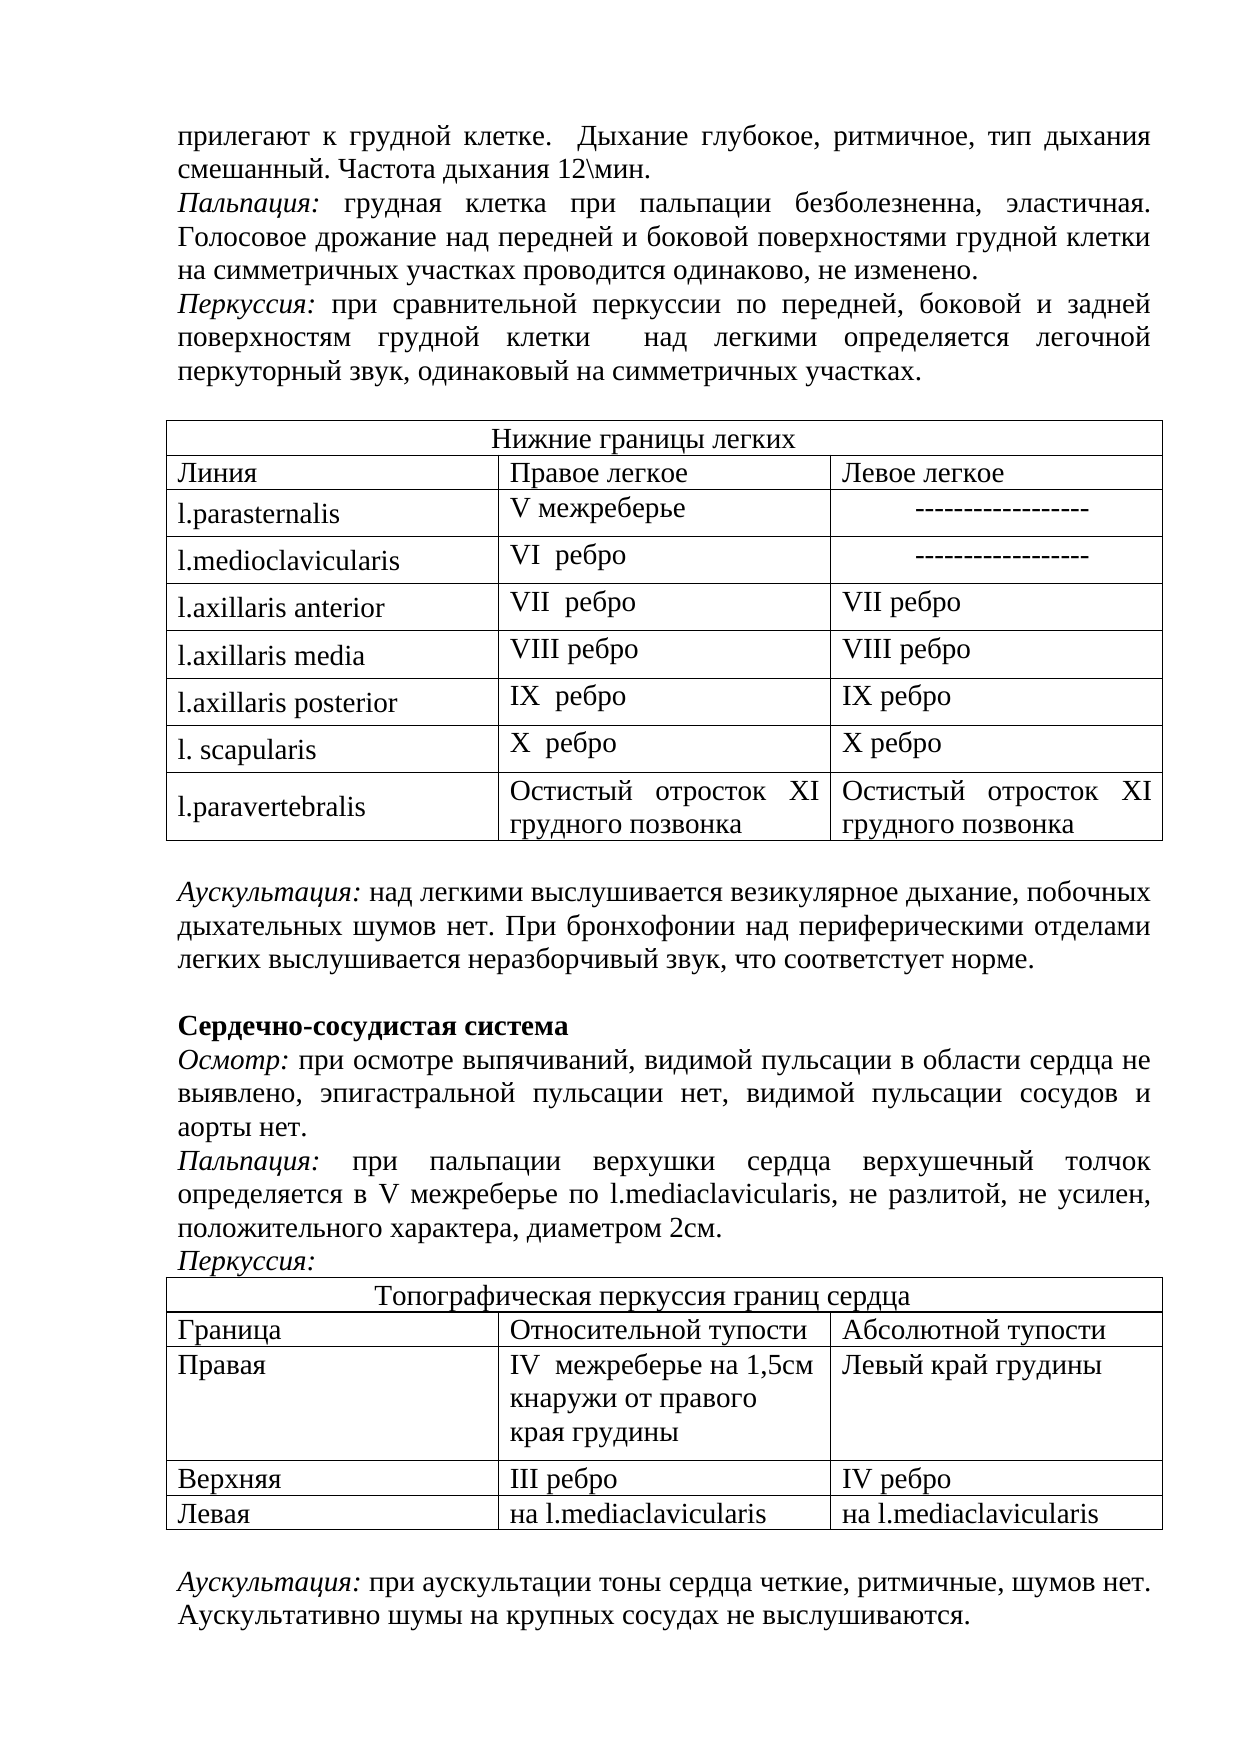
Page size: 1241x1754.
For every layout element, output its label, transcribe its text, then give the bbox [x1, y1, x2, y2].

table_header Топографическая перкуссия границ сердца [167, 1278, 1162, 1311]
text Перкуссия: при сравнительной перкуссии по передней, боковой и задней поверхностям грудной клетки над легкими определяется легочной перкуторный звук, одинаковый на симметричных участках. [177, 286, 1152, 386]
text Сердечно-сосудистая система [177, 1008, 1152, 1042]
table_cell IV межреберье на 1,5см кнаружи от правого края грудины [499, 1347, 830, 1460]
text Осмотр: при осмотре выпячиваний, видимой пульсации в области сердца не выявлено, эпигастральной пульсации нет, видимой пульсации сосудов и аорты нет. [177, 1042, 1152, 1143]
table_cell Левая [167, 1496, 498, 1529]
table_cell Остистый отросток XI грудного позвонка [831, 773, 1162, 840]
table_cell Граница [167, 1313, 498, 1346]
table_cell ------------------ [831, 490, 1162, 536]
table_cell VII ребро [831, 584, 1162, 630]
table_cell l.medioclavicularis [167, 537, 498, 583]
table_cell Линия [167, 456, 498, 489]
table_cell l.axillaris anterior [167, 584, 498, 630]
table_cell VI ребро [499, 537, 830, 583]
table_cell l.paravertebralis [167, 773, 498, 840]
table_cell Левый край грудины [831, 1347, 1162, 1460]
table_cell VII ребро [499, 584, 830, 630]
table_cell IX ребро [831, 679, 1162, 724]
table_cell Правое легкое [499, 456, 830, 489]
text Аускультативно шумы на крупных сосудах не выслушиваются. [177, 1597, 1152, 1631]
table_cell IX ребро [499, 679, 830, 724]
table_cell на l.mediaclavicularis [499, 1496, 830, 1529]
table_cell VIII ребро [499, 631, 830, 677]
table_cell Остистый отросток XI грудного позвонка [499, 773, 830, 840]
table_cell l.parasternalis [167, 490, 498, 536]
table_cell Верхняя [167, 1461, 498, 1495]
text Перкуссия: [177, 1243, 1152, 1277]
text Аускультация: при аускультации тоны сердца четкие, ритмичные, шумов нет. [177, 1564, 1152, 1597]
table_cell ------------------ [831, 537, 1162, 583]
table_cell Абсолютной тупости [831, 1313, 1162, 1346]
table_cell l. scapularis [167, 726, 498, 772]
table_header Нижние границы легких [167, 421, 1162, 454]
table_cell VIII ребро [831, 631, 1162, 677]
table_cell l.axillaris posterior [167, 679, 498, 724]
text Аускультация: над легкими выслушивается везикулярное дыхание, побочных дыхательных шумов нет. При бронхофонии над периферическими отделами легких выслушивается неразборчивый звук, что соответстует норме. [177, 874, 1152, 975]
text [177, 118, 1152, 185]
table_cell Левое легкое [831, 456, 1162, 489]
text Пальпация: грудная клетка при пальпации безболезненна, эластичная. Голосовое дрожание над передней и боковой поверхностями грудной клетки на симметричных участках проводится одинаково, не изменено. [177, 185, 1152, 286]
table_cell Правая [167, 1347, 498, 1460]
table_cell Относительной тупости [499, 1313, 830, 1346]
text Пальпация: при пальпации верхушки сердца верхушечный толчок определяется в V межреберье по l.mediaclavicularis, не разлитой, не усилен, положительного характера, диаметром 2см. [177, 1143, 1152, 1243]
table_cell l.axillaris media [167, 631, 498, 677]
table_cell X ребро [831, 726, 1162, 772]
table_cell X ребро [499, 726, 830, 772]
table_cell V межреберье [499, 490, 830, 536]
table_cell на l.mediaclavicularis [831, 1496, 1162, 1529]
table_cell IV ребро [831, 1461, 1162, 1495]
table_cell III ребро [499, 1461, 830, 1495]
